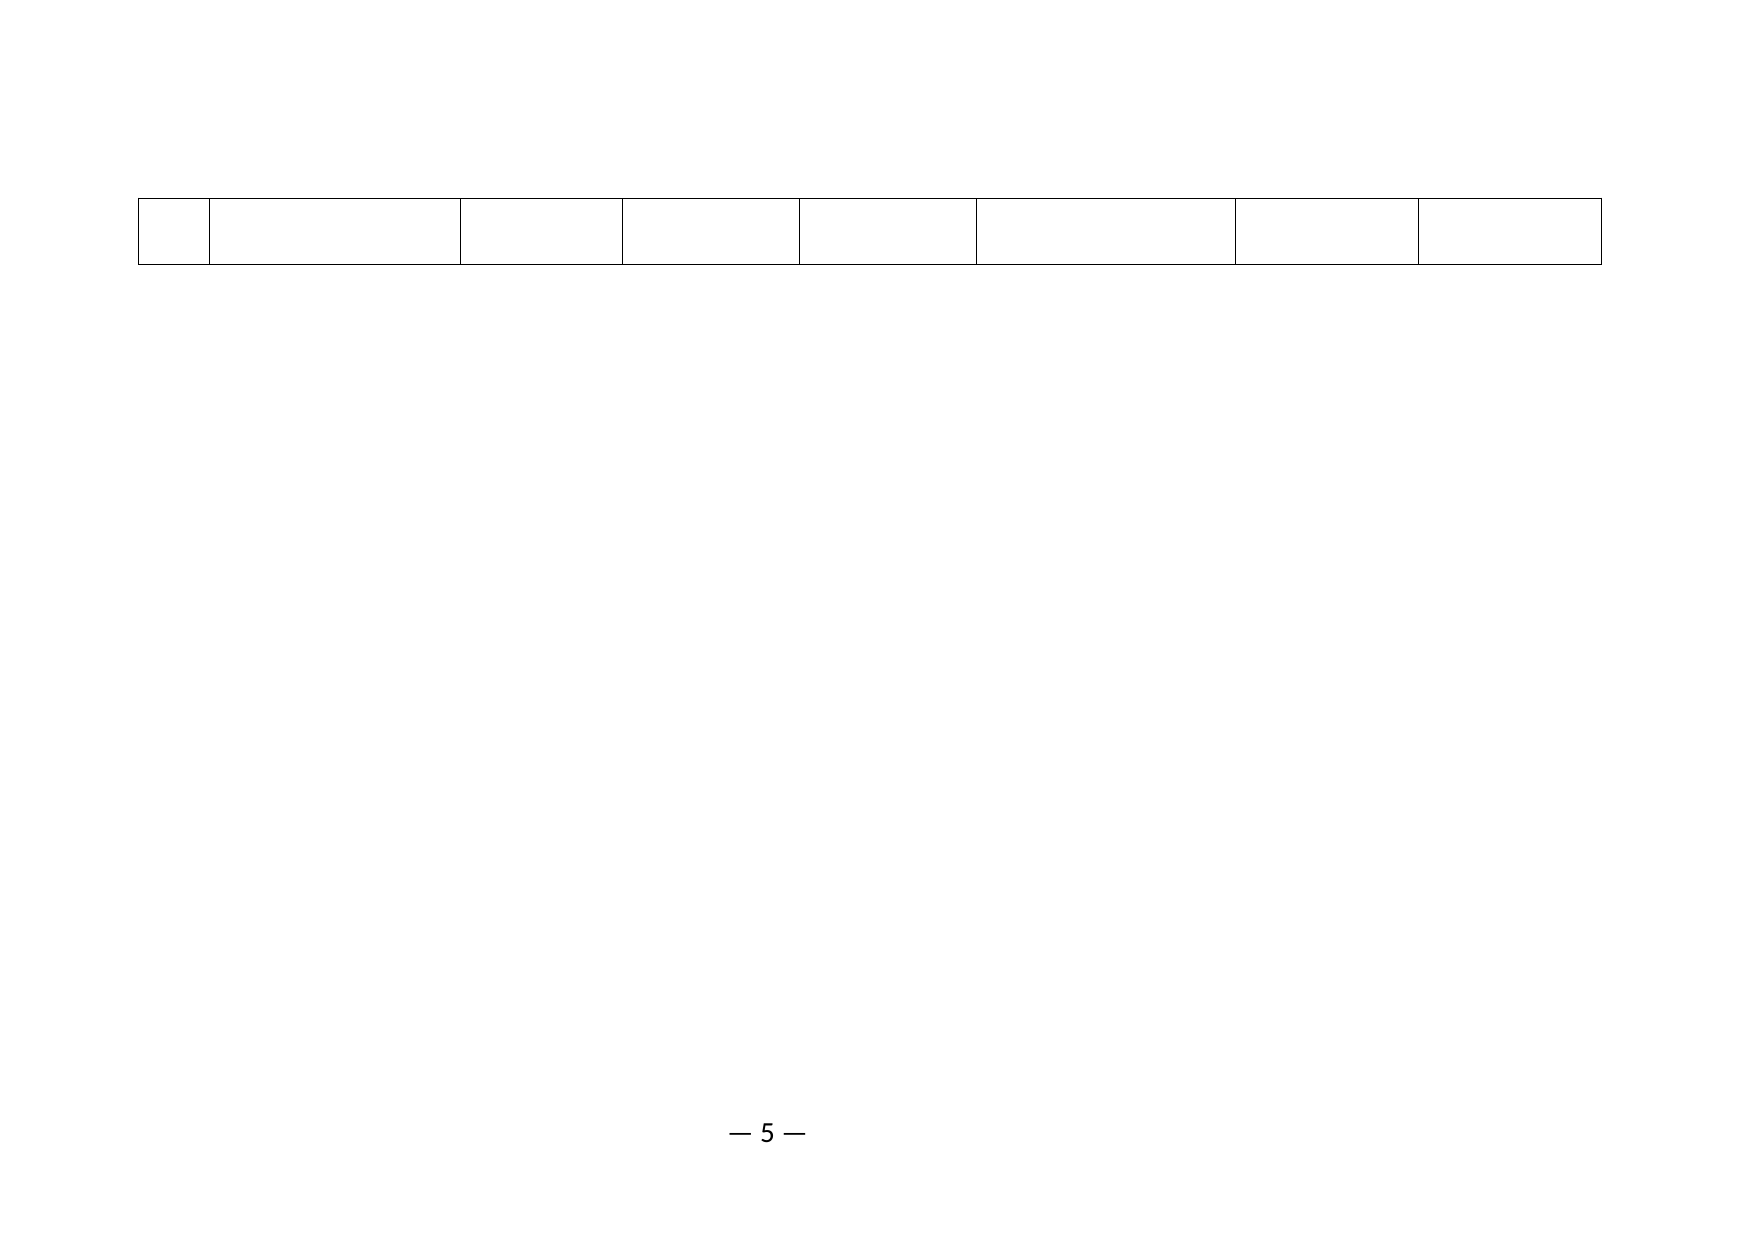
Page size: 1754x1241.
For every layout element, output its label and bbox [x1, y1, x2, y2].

table_cell [1419, 199, 1601, 264]
table_cell [139, 199, 209, 264]
table_cell [623, 199, 799, 264]
table_cell [977, 199, 1235, 264]
table_cell [800, 199, 976, 264]
table_cell [210, 199, 460, 264]
table_cell [1236, 199, 1418, 264]
table_cell [461, 199, 622, 264]
